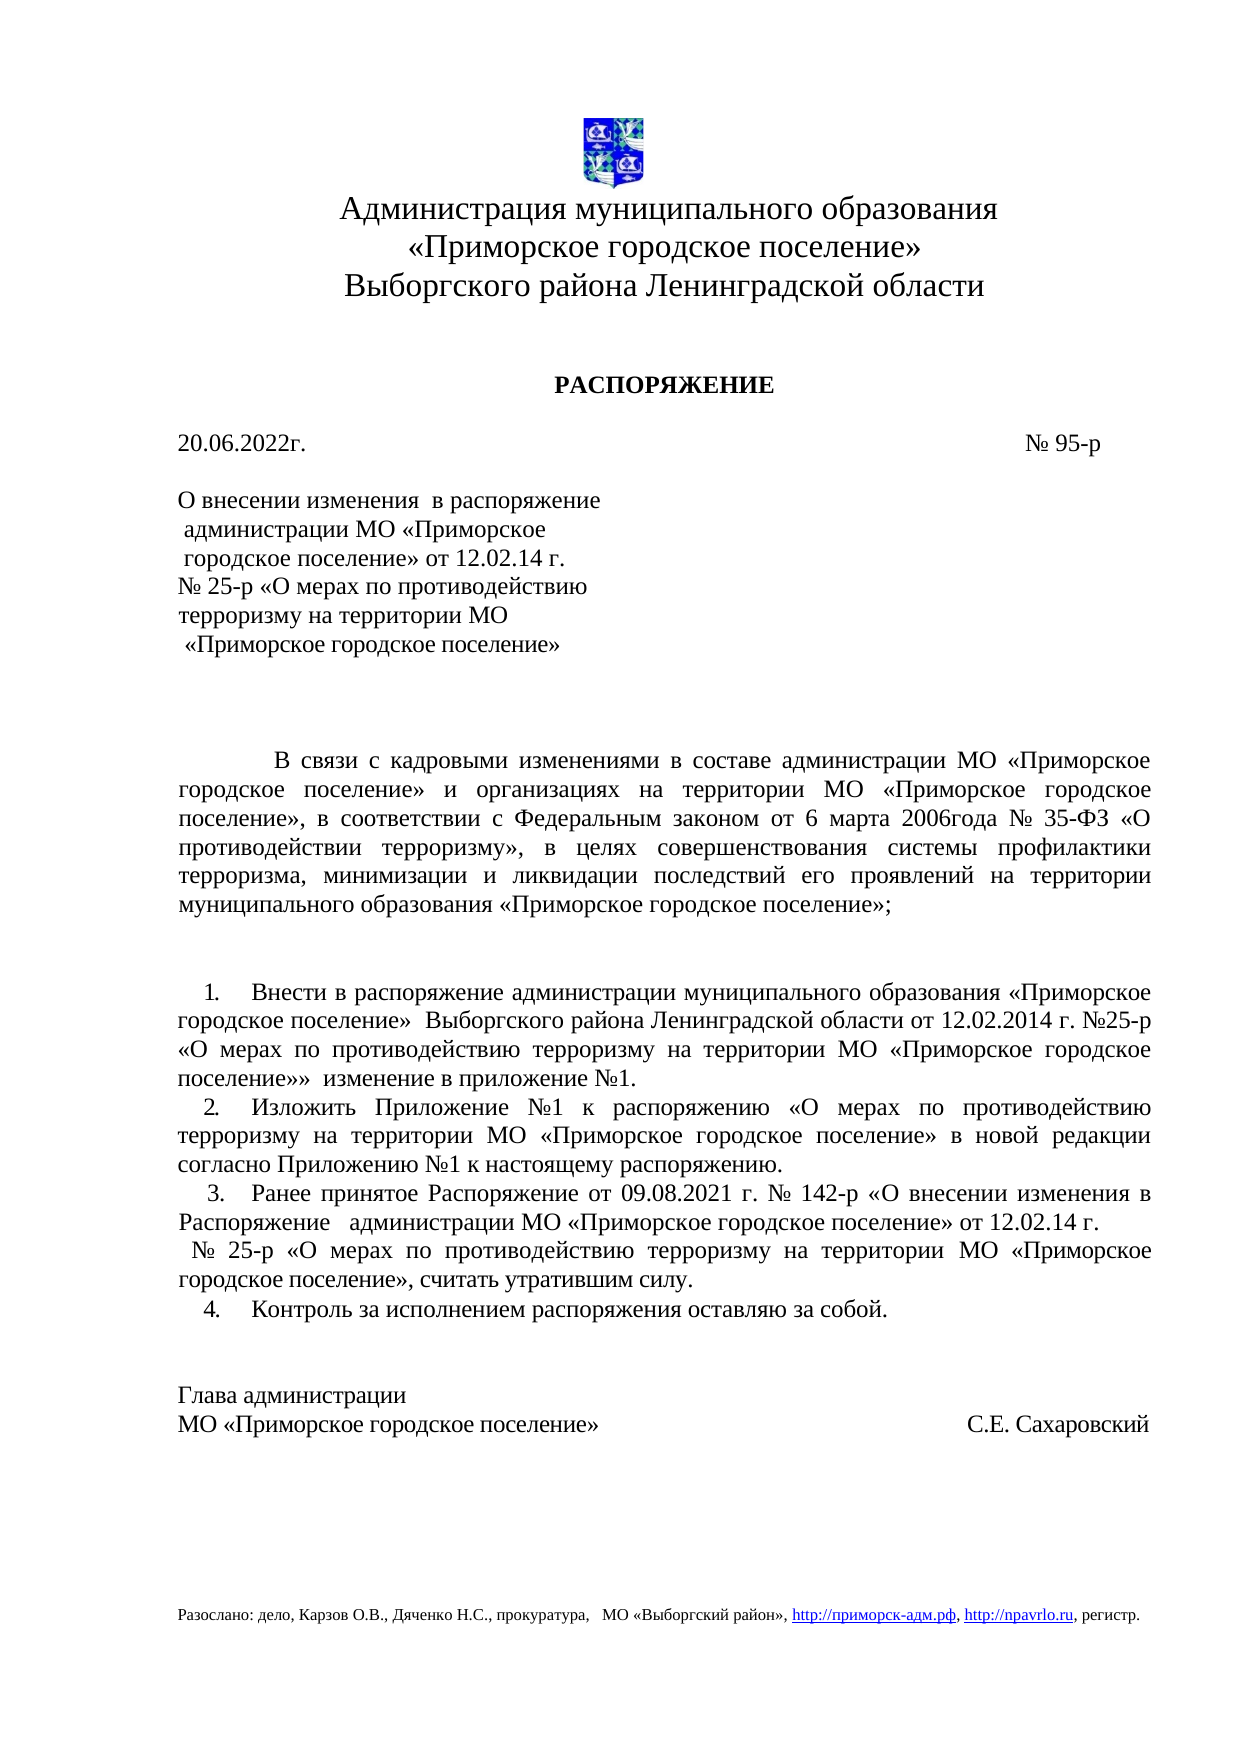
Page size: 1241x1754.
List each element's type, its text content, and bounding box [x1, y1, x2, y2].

text терроризму на территории МО [178, 600, 1152, 629]
text Глава администрации [177, 1380, 1152, 1409]
text Разослано: дело, Карзов О.В., Дяченко Н.С., прокуратура, МО «Выборгский район», http://приморск-адм.рф, http://npavrlo.ru, регистр. [177, 1605, 1152, 1624]
list Контроль за исполнением распоряжения оставляю за собой. [177, 1294, 1152, 1322]
list Ранее принятое Распоряжение от 09.08.2021 г. № 142-р «О внесении изменения в Распоряжение администрации МО «Приморское городское поселение» от 12.02.14 г. [178, 1178, 1152, 1236]
text № 25-р «О мерах по противодействию [177, 571, 1152, 600]
text городское поселение» от 12.02.14 г. [177, 543, 1152, 571]
text В связи с кадровыми изменениями в составе администрации МО «Приморское городское поселение» и организациях на территории МО «Приморское городское поселение», в соответствии с Федеральным законом от 6 марта 2006года № 35-ФЗ «О противодействии терроризму», в целях совершенствования системы профилактики терроризма, минимизации и ликвидации последствий его проявлений на территории муниципального образования «Приморское городское поселение»; [178, 745, 1152, 919]
text «Приморское городское поселение» [177, 226, 1152, 265]
text О внесении изменения в распоряжение [177, 485, 1152, 514]
text Выборгского района Ленинградской области [177, 265, 1152, 303]
text «Приморское городское поселение» [178, 629, 1152, 658]
list Изложить Приложение №1 к распоряжению «О мерах по противодействию терроризму на территории МО «Приморское городское поселение» в новой редакции согласно Приложению №1 к настоящему распоряжению. [177, 1092, 1152, 1178]
list Внести в распоряжение администрации муниципального образования «Приморское городское поселение» Выборгского района Ленинградской области от 12.02.2014 г. №25-р «О мерах по противодействию терроризму на территории МО «Приморское городское поселение»» изменение в приложение №1. [177, 977, 1152, 1092]
text Администрация муниципального образования [177, 188, 1152, 226]
text РАСПОРЯЖЕНИЕ [177, 370, 1152, 399]
text МО «Приморское городское поселение» С.Е. Сахаровский [177, 1409, 1152, 1437]
text № 25-р «О мерах по противодействию терроризму на территории МО «Приморское городское поселение», считать утратившим силу. [178, 1236, 1152, 1294]
picture [583, 118, 644, 189]
text администрации МО «Приморское [177, 514, 1152, 543]
text 20.06.2022г. № 95-р [177, 428, 1152, 456]
